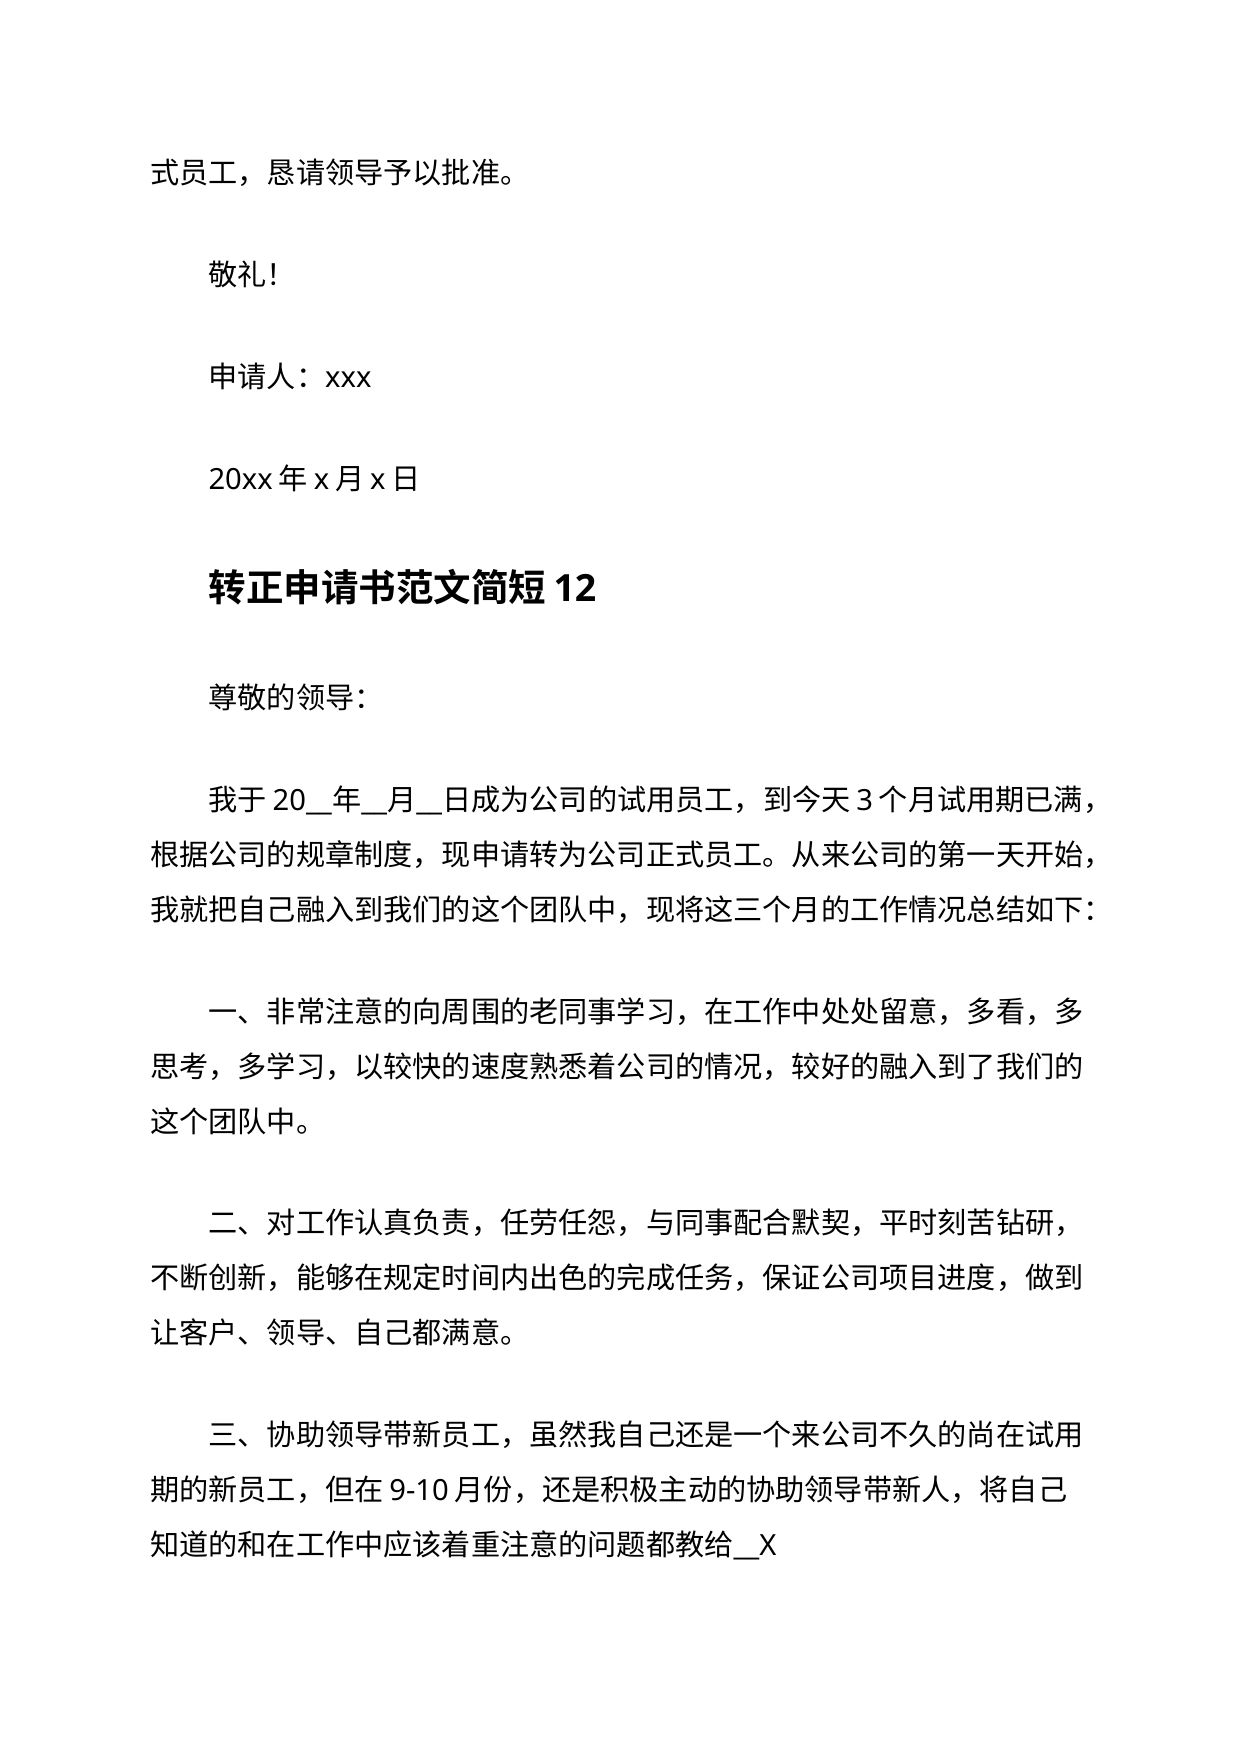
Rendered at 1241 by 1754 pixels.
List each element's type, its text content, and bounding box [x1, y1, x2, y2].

text 三、协助领导带新员工，虽然我自己还是一个来公司不久的尚在试用期的新员工，但在9-10月份，还是积极主动的协助领导带新人，将自己知道的和在工作中应该着重注意的问题都教给__X [150, 1412, 1090, 1564]
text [150, 150, 1090, 192]
text 转正申请书范文简短12 [150, 557, 1090, 612]
text 敬礼！ [150, 252, 1090, 294]
text 一、非常注意的向周围的老同事学习，在工作中处处留意，多看，多思考，多学习，以较快的速度熟悉着公司的情况，较好的融入到了我们的这个团队中。 [150, 988, 1090, 1141]
text 申请人：xxx [150, 353, 1090, 396]
text 尊敬的领导： [150, 675, 1090, 717]
text 二、对工作认真负责，任劳任怨，与同事配合默契，平时刻苦钻研，不断创新，能够在规定时间内出色的完成任务，保证公司项目进度，做到让客户、领导、自己都满意。 [150, 1200, 1090, 1352]
text 我于20__年__月__日成为公司的试用员工，到今天3个月试用期已满，根据公司的规章制度，现申请转为公司正式员工。从来公司的第一天开始，我就把自己融入到我们的这个团队中，现将这三个月的工作情况总结如下： [150, 777, 1090, 929]
text 20xx年x月x日 [150, 456, 1090, 498]
